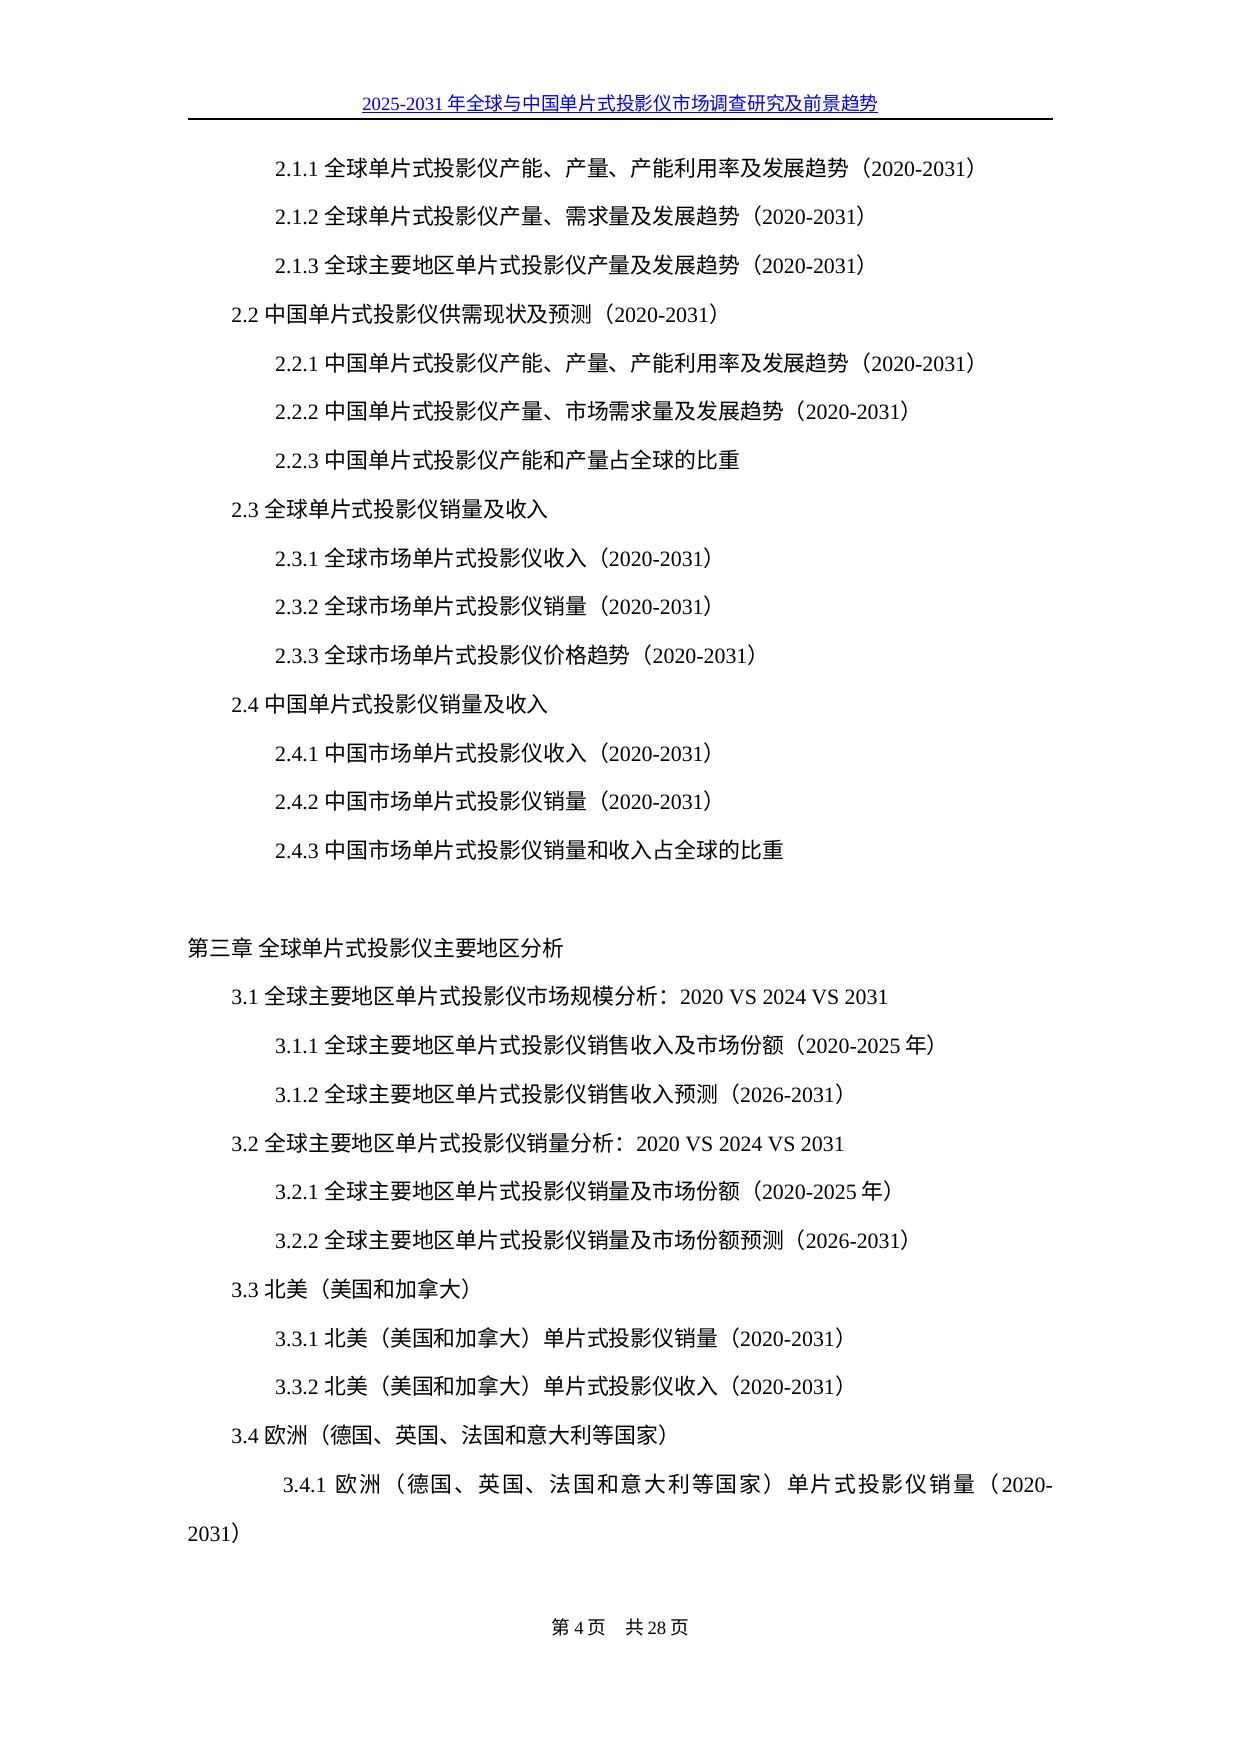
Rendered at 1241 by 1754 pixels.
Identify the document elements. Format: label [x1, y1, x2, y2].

text [187, 150, 1053, 1548]
